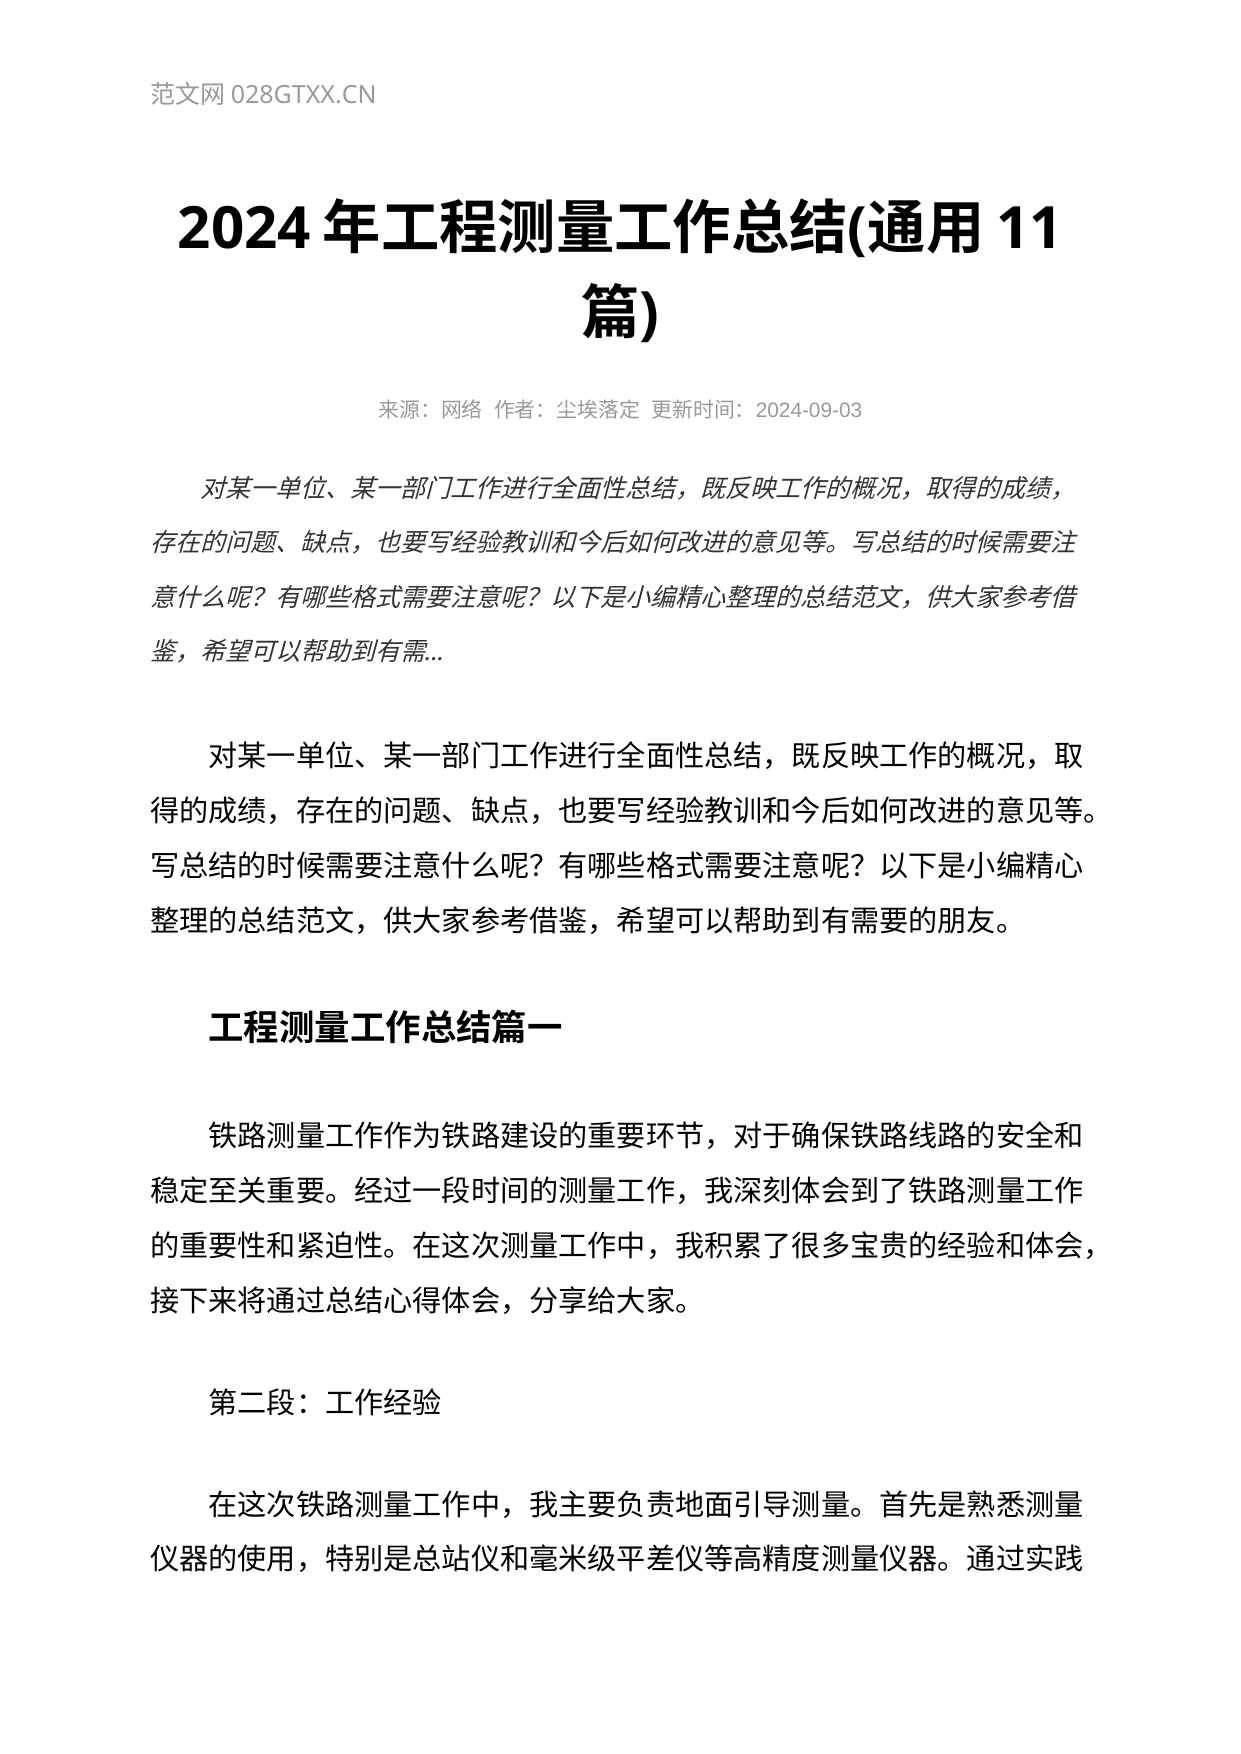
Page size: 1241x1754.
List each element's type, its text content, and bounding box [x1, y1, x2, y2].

subtitle 2024年工程测量工作总结(通用11篇) [150, 181, 1090, 351]
text 对某一单位、某一部门工作进行全面性总结，既反映工作的概况，取得的成绩，存在的问题、缺点，也要写经验教训和今后如何改进的意见等。写总结的时候需要注意什么呢？有哪些格式需要注意呢？以下是小编精心整理的总结范文，供大家参考借鉴，希望可以帮助到有需... [150, 468, 1090, 668]
text 对某一单位、某一部门工作进行全面性总结，既反映工作的概况，取得的成绩，存在的问题、缺点，也要写经验教训和今后如何改进的意见等。写总结的时候需要注意什么呢？有哪些格式需要注意呢？以下是小编精心整理的总结范文，供大家参考借鉴，希望可以帮助到有需要的朋友。 [150, 733, 1090, 940]
text 铁路测量工作作为铁路建设的重要环节，对于确保铁路线路的安全和稳定至关重要。经过一段时间的测量工作，我深刻体会到了铁路测量工作的重要性和紧迫性。在这次测量工作中，我积累了很多宝贵的经验和体会，接下来将通过总结心得体会，分享给大家。 [150, 1113, 1090, 1320]
text 工程测量工作总结篇一 [150, 999, 1090, 1051]
text 第二段：工作经验 [150, 1379, 1090, 1422]
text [150, 1481, 1090, 1578]
text 来源：网络 作者：尘埃落定 更新时间：2024-09-03 [150, 398, 1090, 422]
